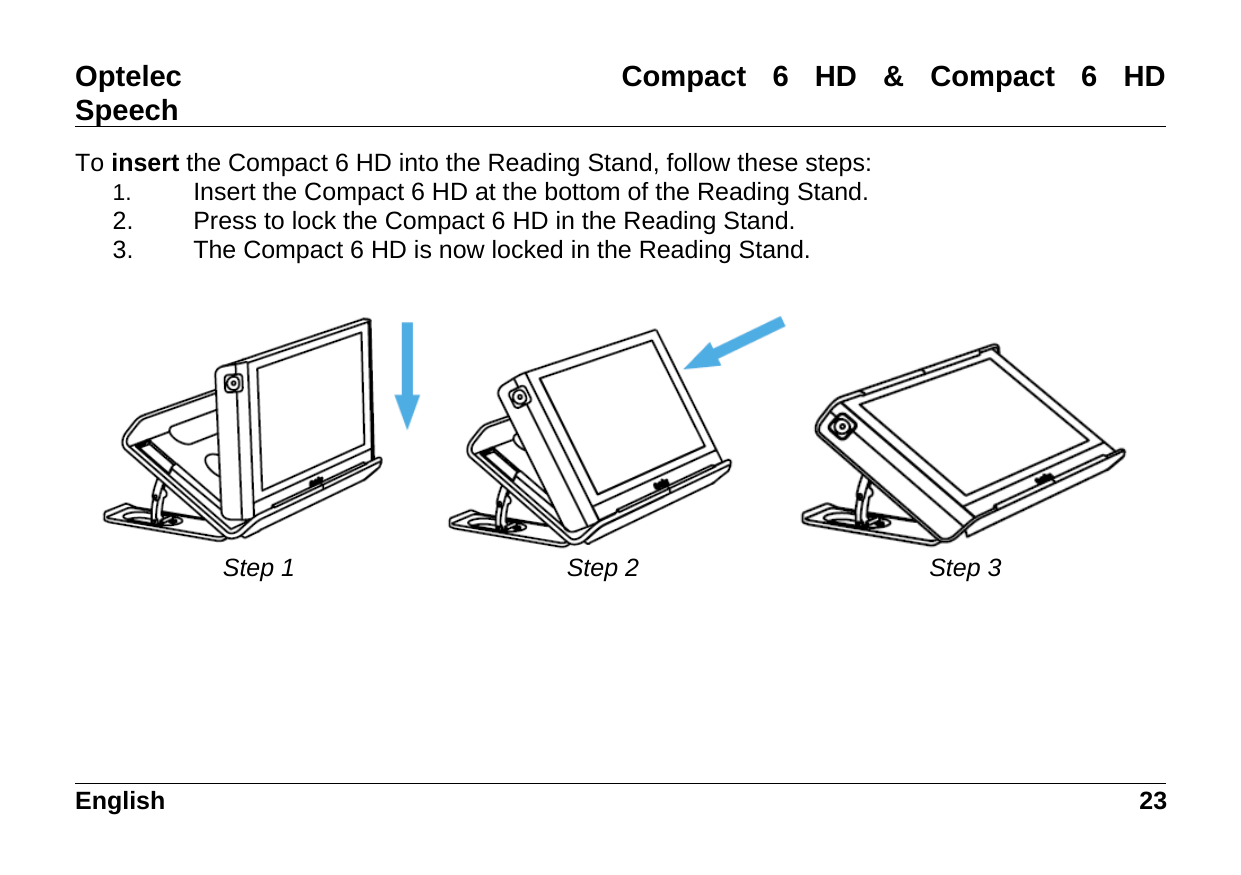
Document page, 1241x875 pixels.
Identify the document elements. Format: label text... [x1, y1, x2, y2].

picture [439, 307, 791, 554]
list The Compact 6 HD is now locked in the Reading Stand. [112, 235, 1162, 263]
text To insert the Compact 6 HD into the Reading Stand, follow these steps: [75, 148, 1162, 177]
picture [75, 292, 433, 554]
text Step 1 Step 2 Step 3 [149, 553, 1162, 582]
picture [797, 334, 1147, 554]
list Press to lock the Compact 6 HD in the Reading Stand. [112, 206, 1162, 235]
list Insert the Compact 6 HD at the bottom of the Reading Stand. [112, 177, 1162, 206]
